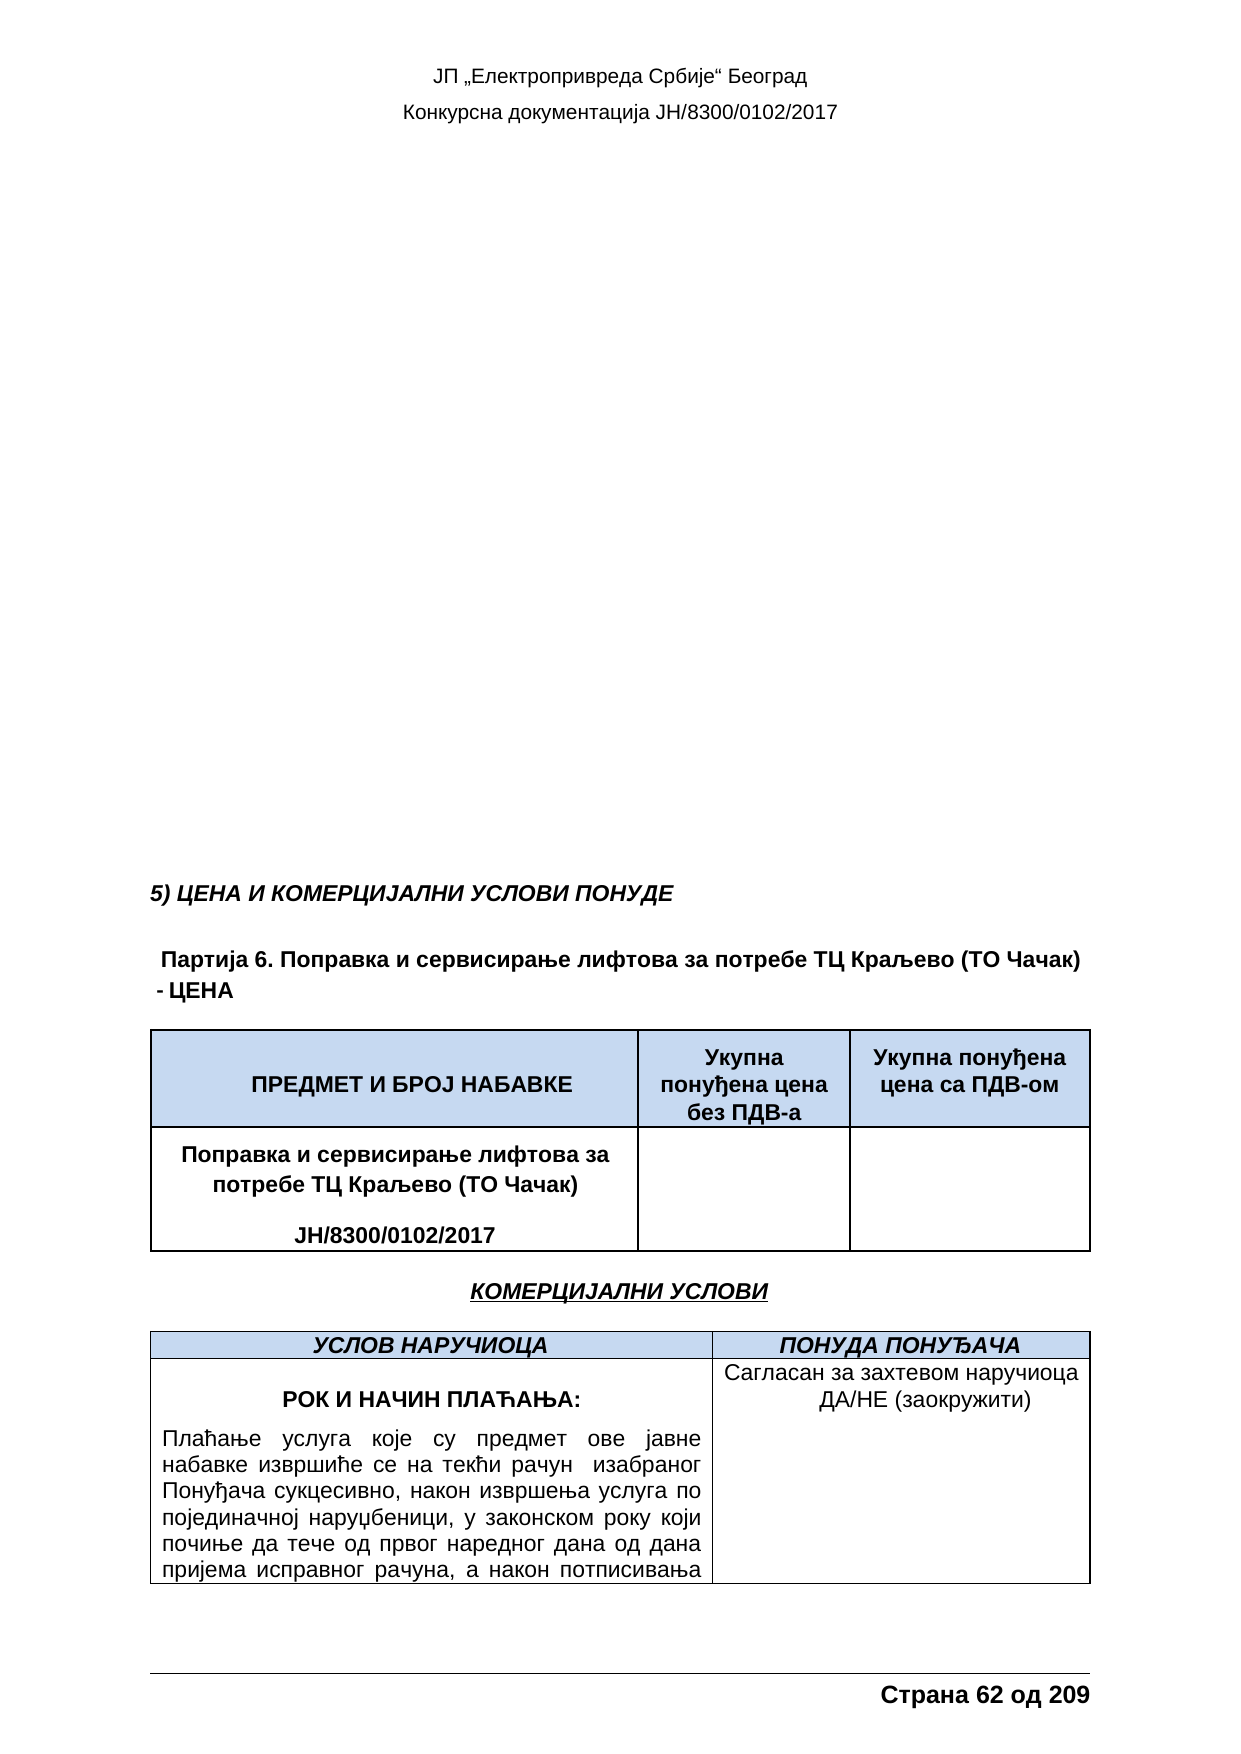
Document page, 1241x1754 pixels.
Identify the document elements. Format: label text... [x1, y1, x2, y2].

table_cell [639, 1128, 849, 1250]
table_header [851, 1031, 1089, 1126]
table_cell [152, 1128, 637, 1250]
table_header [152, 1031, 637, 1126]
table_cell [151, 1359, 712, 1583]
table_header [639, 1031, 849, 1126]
text 5) ЦЕНА И КОМЕРЦИЈАЛНИ УСЛОВИ ПОНУДЕ [150, 880, 1090, 907]
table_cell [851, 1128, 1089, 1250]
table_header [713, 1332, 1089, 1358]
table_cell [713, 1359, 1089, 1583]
text КОМЕРЦИЈАЛНИ УСЛОВИ [150, 1278, 1090, 1304]
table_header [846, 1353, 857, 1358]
list Партија 6. Поправка и сервисирање лифтова за потребе ТЦ Краљево (ТО Чачак) [150, 946, 1091, 972]
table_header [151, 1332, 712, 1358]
list - ЦЕНА [150, 976, 1091, 1004]
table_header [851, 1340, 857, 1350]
